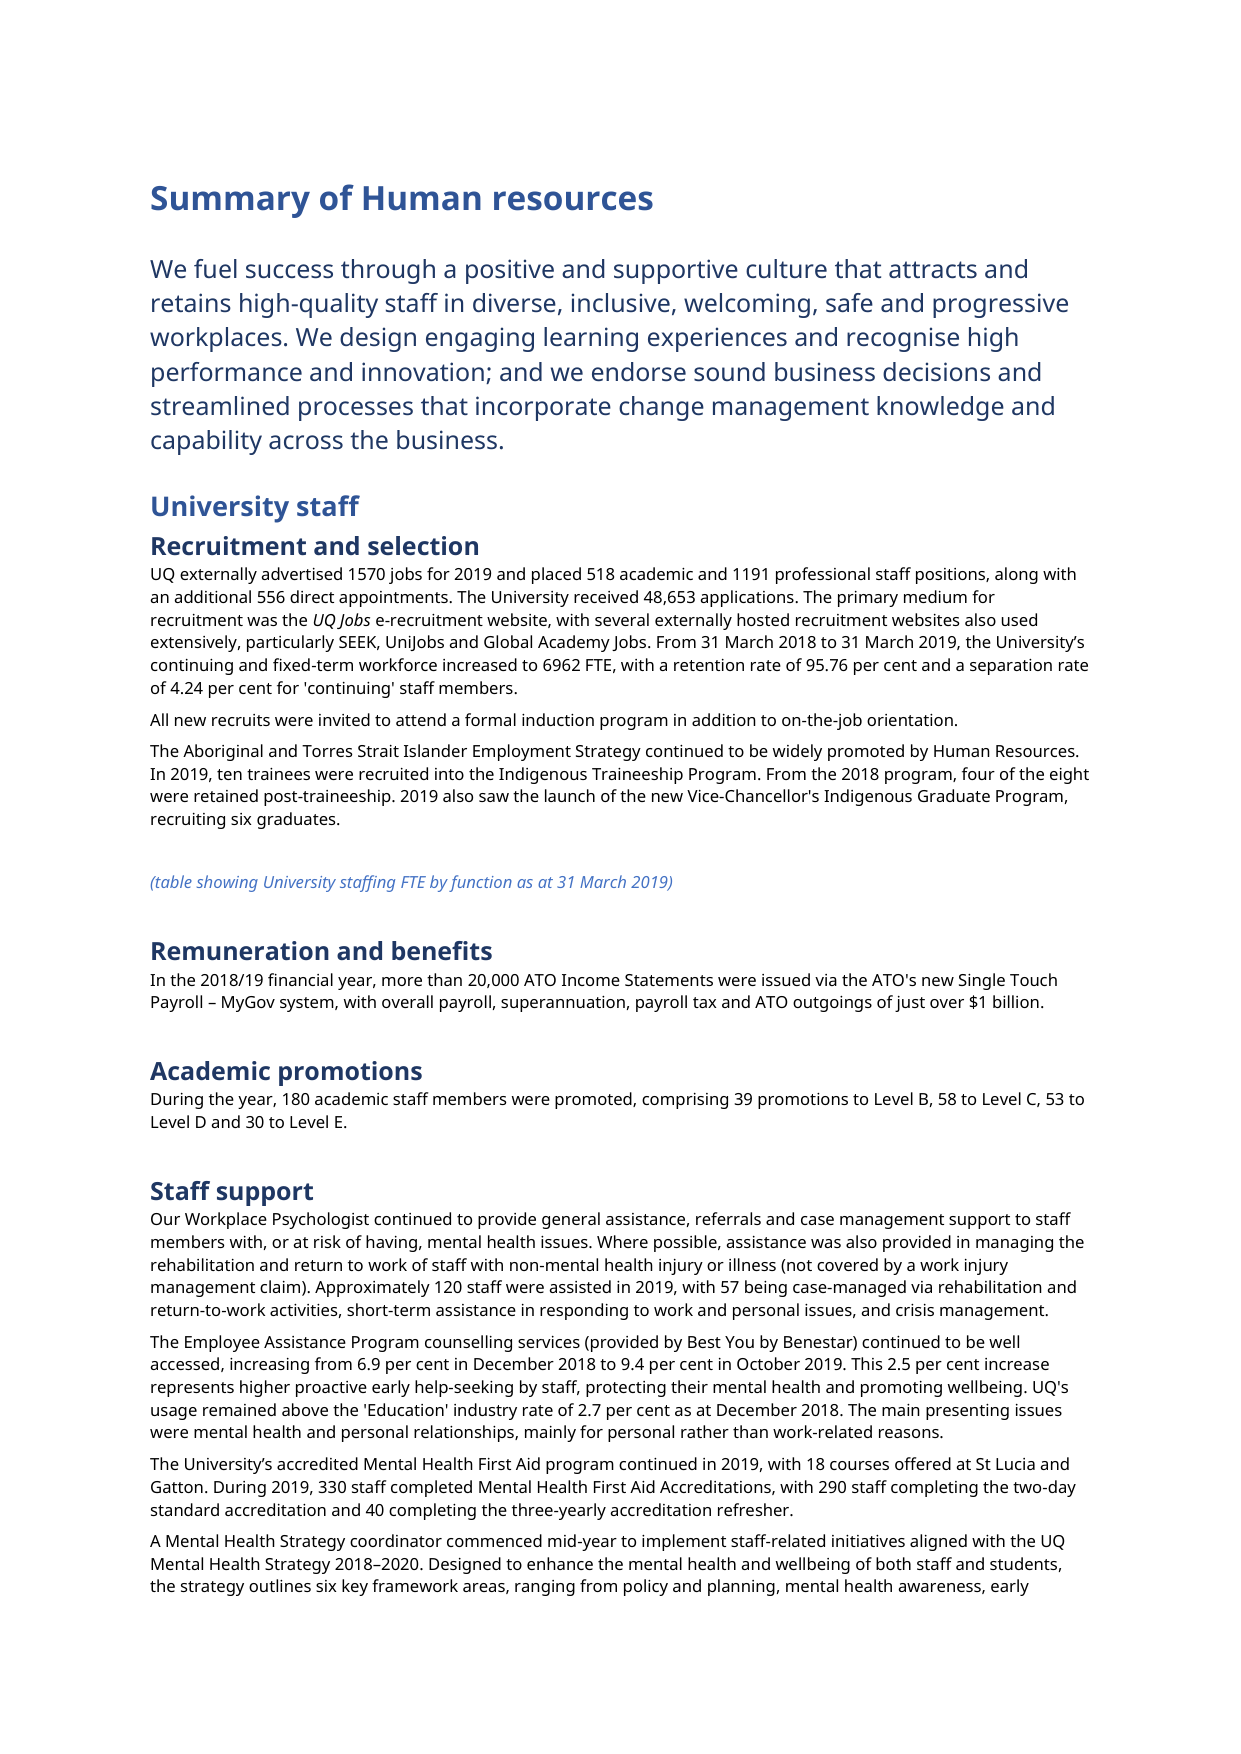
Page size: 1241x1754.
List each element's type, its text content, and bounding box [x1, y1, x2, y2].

subtitle Staff support [150, 1174, 1090, 1208]
text UQ externally advertised 1570 jobs for 2019 and placed 518 academic and 1191 professional staff positions, along with an additional 556 direct appointments. The University received 48,653 applications. The primary medium for recruitment was the UQ Jobs e-recruitment website, with several externally hosted recruitment websites also used extensively, particularly SEEK, UniJobs and Global Academy Jobs. From 31 March 2018 to 31 March 2019, the University’s continuing and fixed-term workforce increased to 6962 FTE, with a retention rate of 95.76 per cent and a separation rate of 4.24 per cent for 'continuing' staff members. [150, 563, 1090, 699]
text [150, 1530, 1090, 1598]
text In the 2018/19 financial year, more than 20,000 ATO Income Statements were issued via the ATO's new Single Touch Payroll – MyGov system, with overall payroll, superannuation, payroll tax and ATO outgoings of just over $1 billion. [150, 968, 1090, 1013]
text The University’s accredited Mental Health First Aid program continued in 2019, with 18 courses offered at St Lucia and Gatton. During 2019, 330 staff completed Mental Health First Aid Accreditations, with 290 staff completing the two-day standard accreditation and 40 completing the three-yearly accreditation refresher. [150, 1453, 1090, 1521]
subtitle University staff [150, 488, 1090, 525]
text During the year, 180 academic staff members were promoted, comprising 39 promotions to Level B, 58 to Level C, 53 to Level D and 30 to Level E. [150, 1088, 1090, 1133]
text The Aboriginal and Torres Strait Islander Employment Strategy continued to be widely promoted by Human Resources. In 2019, ten trainees were recruited into the Indigenous Traineeship Program. From the 2018 program, four of the eight were retained post-traineeship. 2019 also saw the launch of the new Vice-Chancellor's Indigenous Graduate Program, recruiting six graduates. [150, 740, 1090, 831]
subtitle Summary of Human resources [150, 175, 1090, 220]
subtitle Academic promotions [150, 1054, 1090, 1088]
subtitle Recruitment and selection [150, 529, 1090, 563]
text (table showing University staffing FTE by function as at 31 March 2019) [150, 871, 1090, 894]
text Our Workplace Psychologist continued to provide general assistance, referrals and case management support to staff members with, or at risk of having, mental health issues. Where possible, assistance was also provided in managing the rehabilitation and return to work of staff with non-mental health injury or illness (not covered by a work injury management claim). Approximately 120 staff were assisted in 2019, with 57 being case-managed via rehabilitation and return-to-work activities, short-term assistance in responding to work and personal issues, and crisis management. [150, 1208, 1090, 1321]
subtitle Remuneration and benefits [150, 934, 1090, 968]
subtitle We fuel success through a positive and supportive culture that attracts and retains high-quality staff in diverse, inclusive, welcoming, safe and progressive workplaces. We design engaging learning experiences and recognise high performance and innovation; and we endorse sound business decisions and streamlined processes that incorporate change management knowledge and capability across the business. [150, 252, 1090, 456]
text The Employee Assistance Program counselling services (provided by Best You by Benestar) continued to be well accessed, increasing from 6.9 per cent in December 2018 to 9.4 per cent in October 2019. This 2.5 per cent increase represents higher proactive early help-seeking by staff, protecting their mental health and promoting wellbeing. UQ's usage remained above the 'Education' industry rate of 2.7 per cent as at December 2018. The main presenting issues were mental health and personal relationships, mainly for personal rather than work-related reasons. [150, 1330, 1090, 1444]
text All new recruits were invited to attend a formal induction program in addition to on-the-job orientation. [150, 708, 1090, 731]
